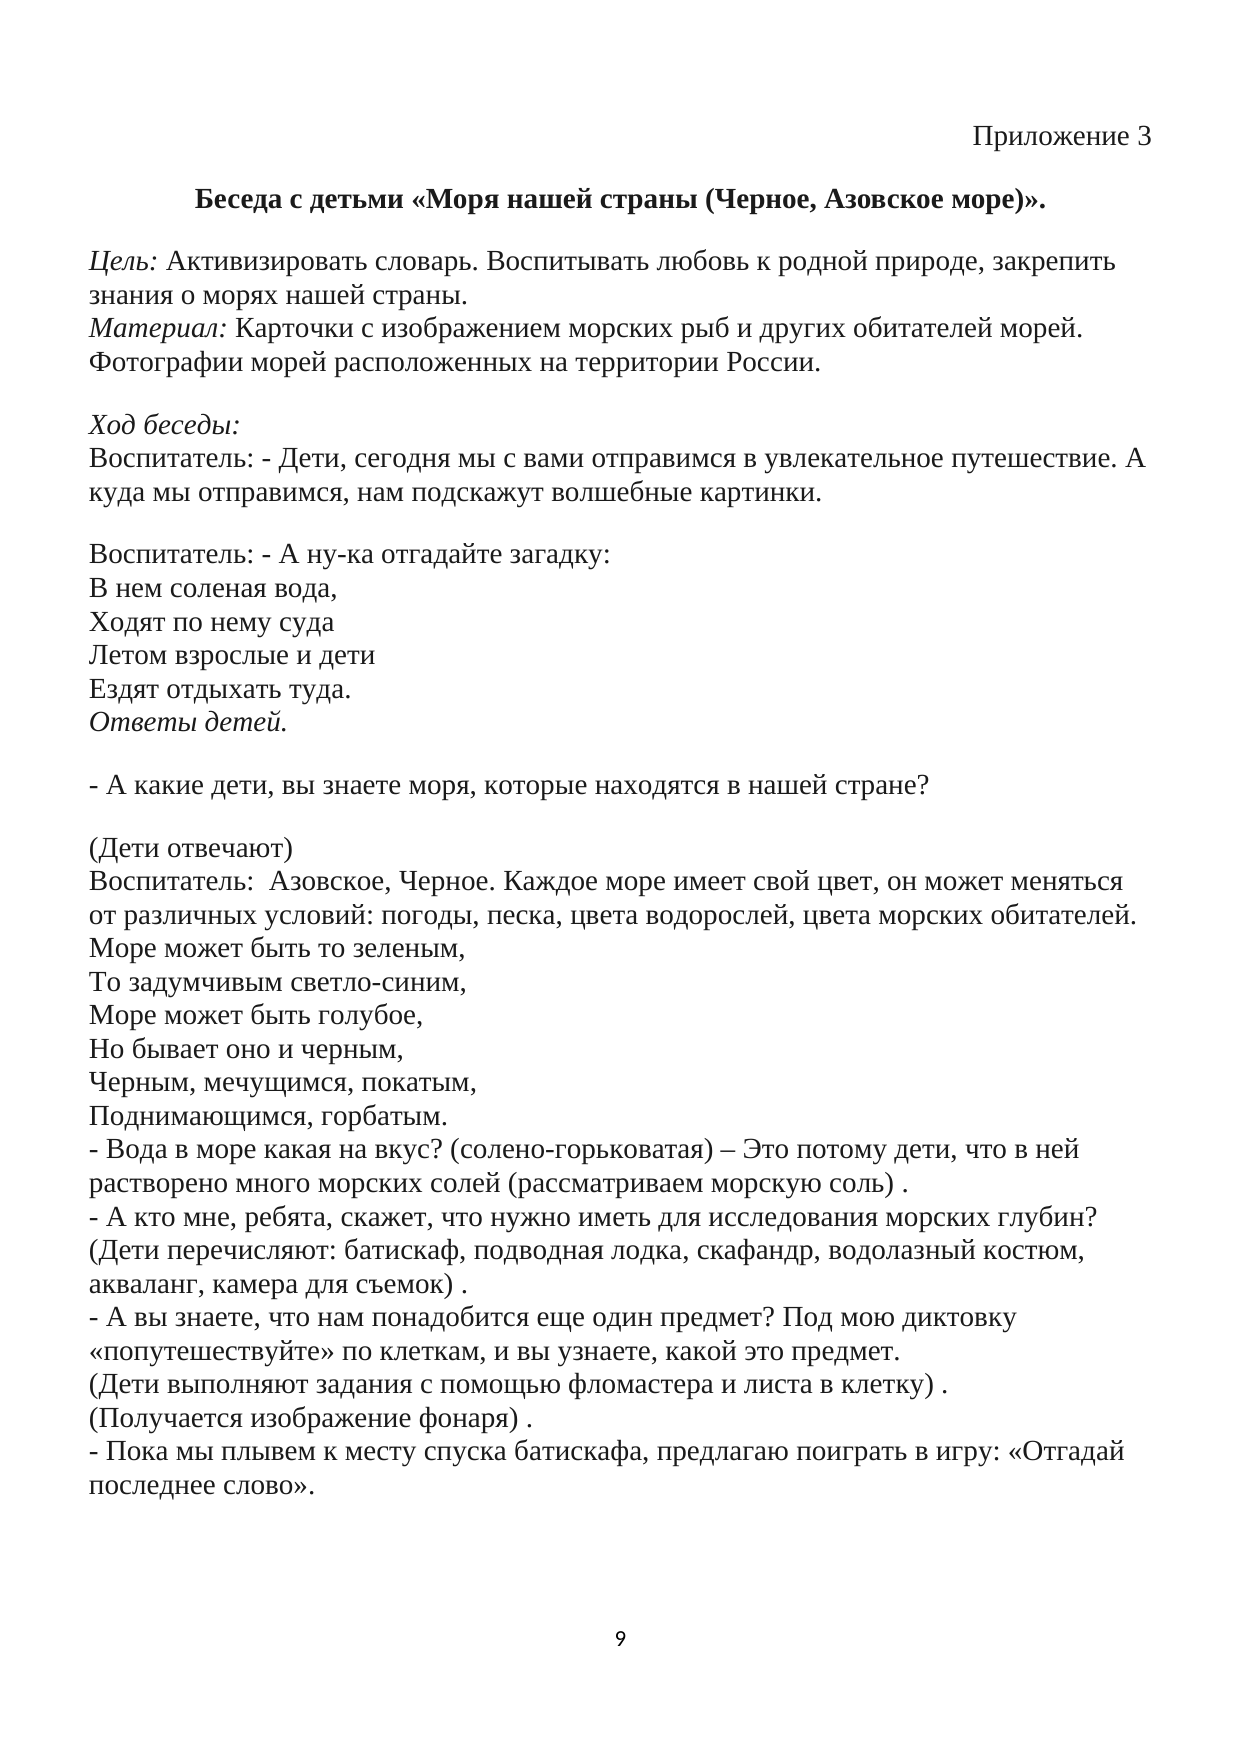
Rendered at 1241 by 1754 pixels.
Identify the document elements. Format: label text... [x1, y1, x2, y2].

text Приложение 3 [89, 118, 1152, 152]
text Беседа с детьми «Моря нашей страны (Черное, Азовское море)». [89, 181, 1152, 214]
text Цель: Активизировать словарь. Воспитывать любовь к родной природе, закрепить знания о морях нашей страны. Материал: Карточки с изображением морских рыб и других обитателей морей. Фотографии морей расположенных на территории России. [89, 243, 1152, 378]
text (Дети отвечают) Воспитатель: Азовское, Черное. Каждое море имеет свой цвет, он может меняться от различных условий: погоды, песка, цвета водорослей, цвета морских обитателей. Море может быть то зеленым, То задумчивым светло-синим, Море может быть голубое, Но бывает оно и черным, Черным, мечущимся, покатым, Поднимающимся, горбатым. - Вода в море какая на вкус? (солено-горьковатая) – Это потому дети, что в ней растворено много морских солей (рассматриваем морскую соль) . - А кто мне, ребята, скажет, что нужно иметь для исследования морских глубин? (Дети перечисляют: батискаф, подводная лодка, скафандр, водолазный костюм, акваланг, камера для съемок) . - А вы знаете, что нам понадобится еще один предмет? Под мою диктовку «попутешествуйте» по клеткам, и вы узнаете, какой это предмет. (Дети выполняют задания с помощью фломастера и листа в клетку) . (Получается изображение фонаря) . - Пока мы плывем к месту спуска батискафа, предлагаю поиграть в игру: «Отгадай последнее слово». [89, 830, 1152, 1501]
text Ход беседы: Воспитатель: - Дети, сегодня мы с вами отправимся в увлекательное путешествие. А куда мы отправимся, нам подскажут волшебные картинки. [89, 407, 1152, 507]
text - А какие дети, вы знаете моря, которые находятся в нашей стране? [89, 767, 1152, 801]
text Воспитатель: - А ну-ка отгадайте загадку: В нем соленая вода, Ходят по нему суда Летом взрослые и дети Ездят отдыхать туда. Ответы детей. [89, 537, 1152, 738]
